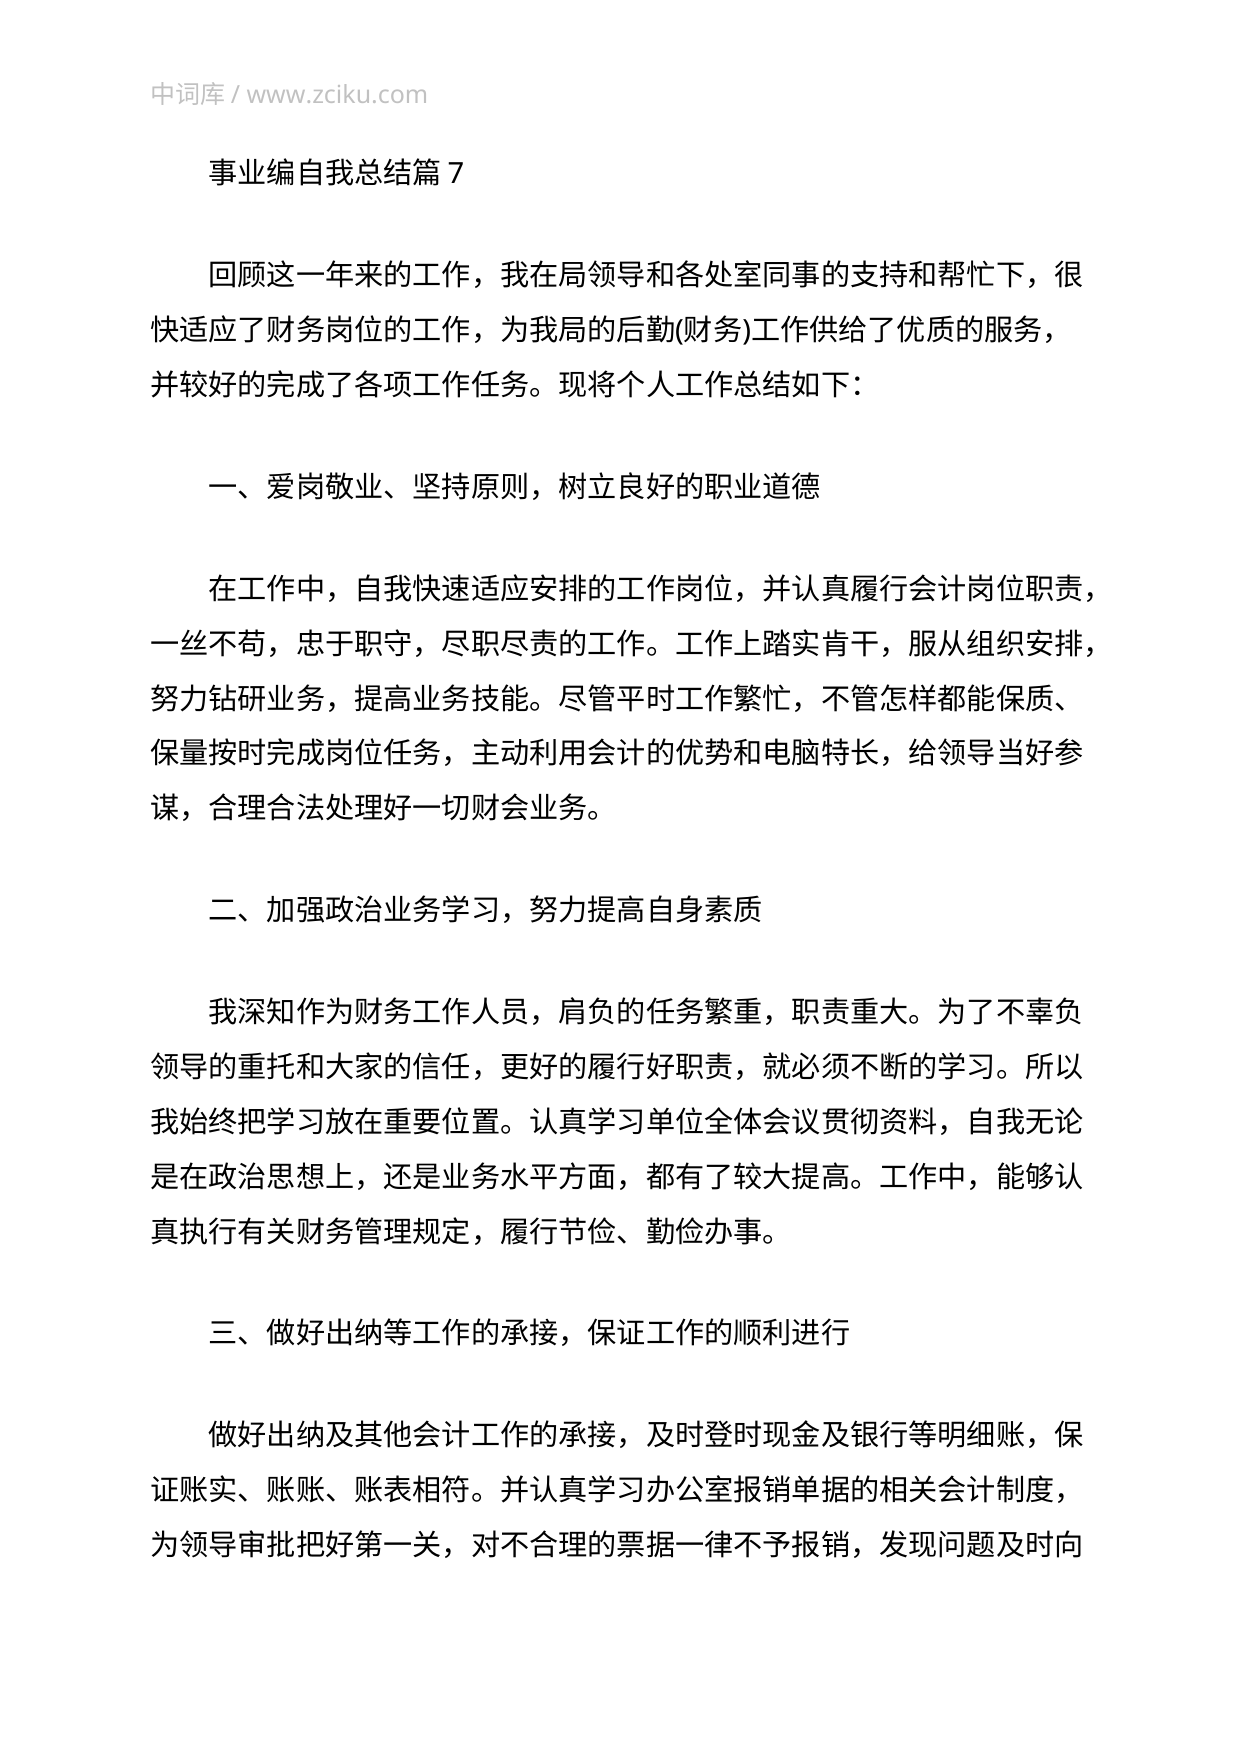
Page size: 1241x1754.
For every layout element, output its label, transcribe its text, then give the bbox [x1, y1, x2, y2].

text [150, 1412, 1090, 1564]
text 我深知作为财务工作人员，肩负的任务繁重，职责重大。为了不辜负领导的重托和大家的信任，更好的履行好职责，就必须不断的学习。所以我始终把学习放在重要位置。认真学习单位全体会议贯彻资料，自我无论是在政治思想上，还是业务水平方面，都有了较大提高。工作中，能够认真执行有关财务管理规定，履行节俭、勤俭办事。 [150, 988, 1090, 1250]
text 回顾这一年来的工作，我在局领导和各处室同事的支持和帮忙下，很快适应了财务岗位的工作，为我局的后勤(财务)工作供给了优质的服务，并较好的完成了各项工作任务。现将个人工作总结如下： [150, 252, 1090, 404]
text 一、爱岗敬业、坚持原则，树立良好的职业道德 [150, 464, 1090, 506]
text 二、加强政治业务学习，努力提高自身素质 [150, 887, 1090, 929]
text 事业编自我总结篇7 [150, 150, 1090, 192]
text 在工作中，自我快速适应安排的工作岗位，并认真履行会计岗位职责，一丝不苟，忠于职守，尽职尽责的工作。工作上踏实肯干，服从组织安排，努力钻研业务，提高业务技能。尽管平时工作繁忙，不管怎样都能保质、保量按时完成岗位任务，主动利用会计的优势和电脑特长，给领导当好参谋，合理合法处理好一切财会业务。 [150, 565, 1090, 827]
text 三、做好出纳等工作的承接，保证工作的顺利进行 [150, 1310, 1090, 1352]
